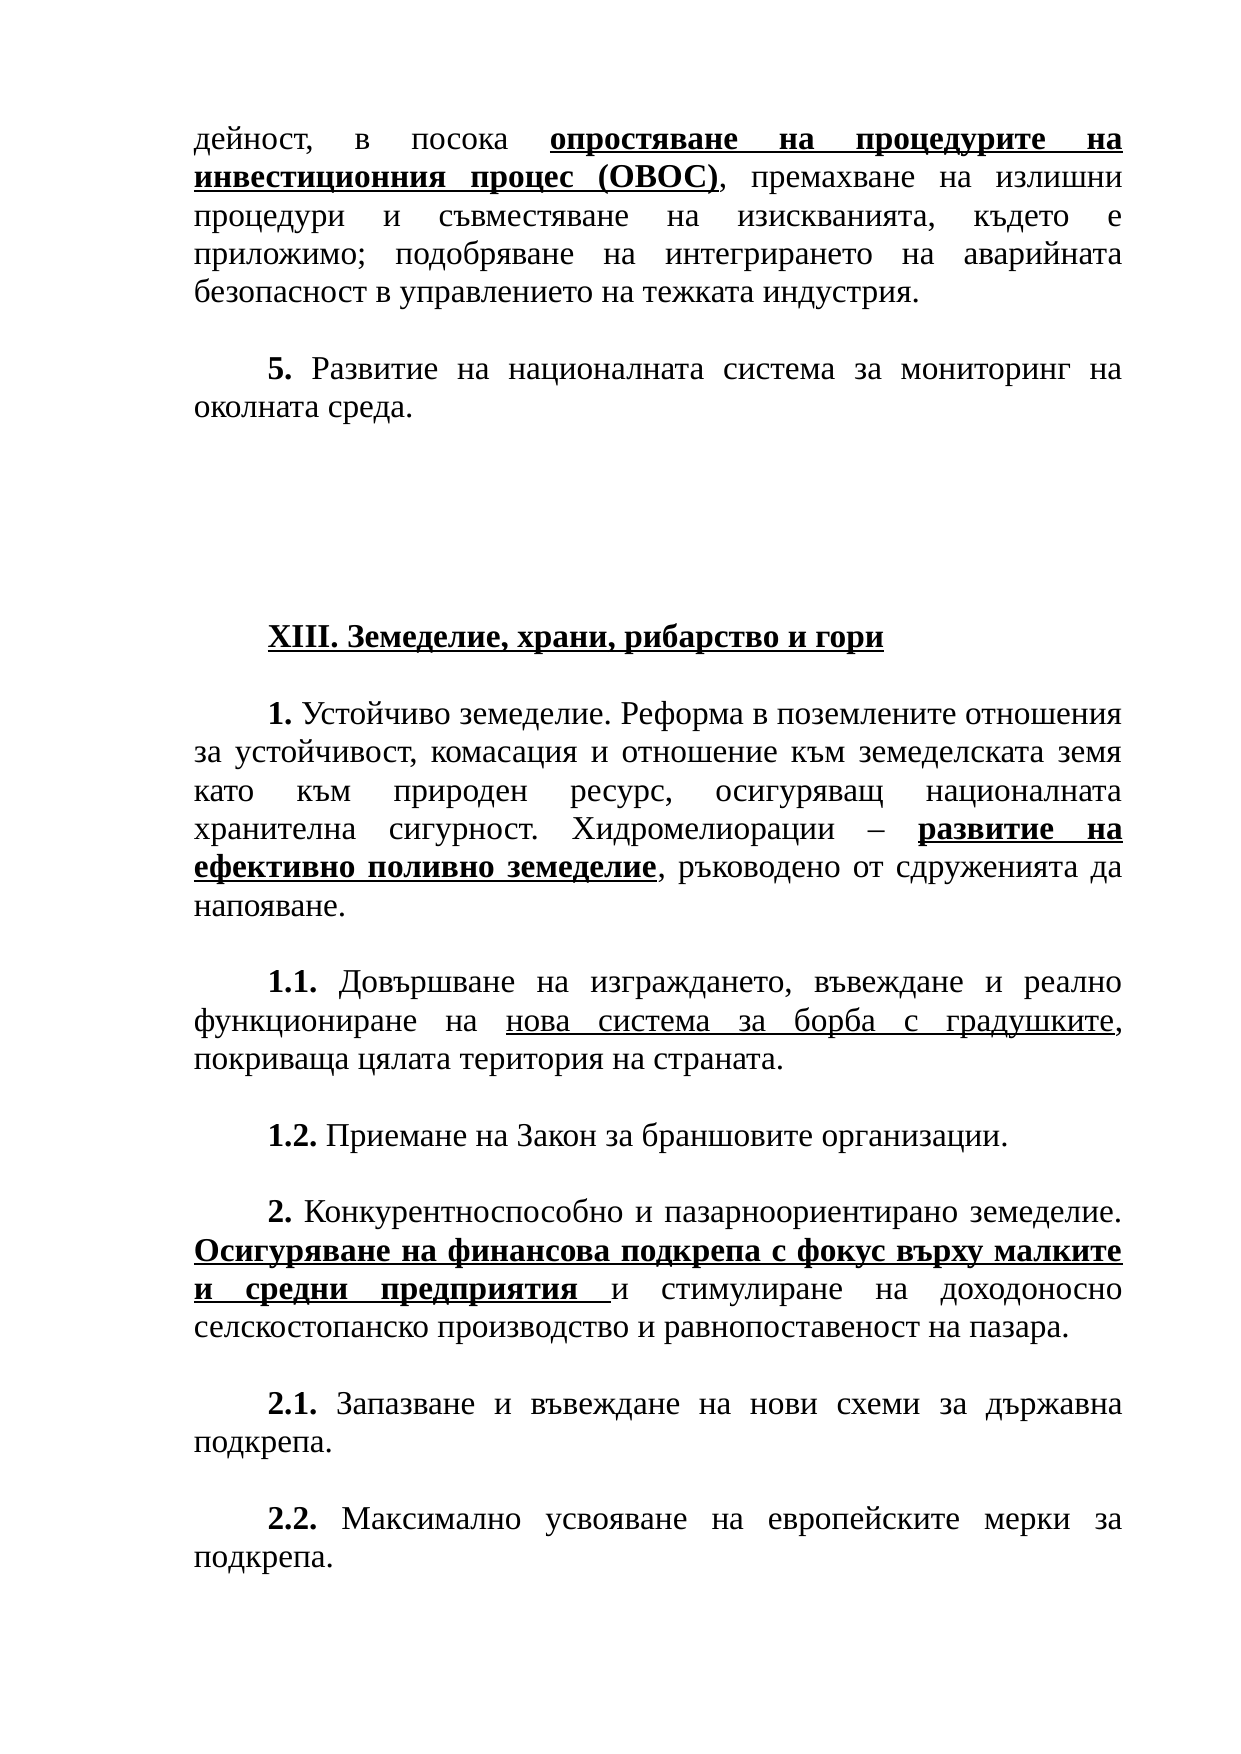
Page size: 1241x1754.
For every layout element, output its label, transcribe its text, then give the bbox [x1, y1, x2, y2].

text 1. Устойчиво земеделие. Реформа в поземлените отношения за устойчивост, комасация и отношение към земеделската земя като към природен ресурс, осигуряващ националната хранителна сигурност. Хидромелиорации – развитие на ефективно поливно земеделие, ръководено от сдруженията да напояване. [194, 693, 1123, 923]
text 5. Развитие на националната система за мониторинг на околната среда. [194, 310, 1123, 425]
text 2.1. Запазване и въвеждане на нови схеми за държавна подкрепа. [194, 1383, 1123, 1460]
text 2. Конкурентноспособно и пазарноориентирано земеделие. Осигуряване на финансова подкрепа с фокус върху малките и средни предприятия и стимулиране на доходоносно селскостопанско производство и равнопоставеност на пазара. [194, 1191, 1123, 1263]
text 2. Конкурентноспособно и пазарноориентирано земеделие. Осигуряване на финансова подкрепа с фокус върху малките и средни предприятия и стимулиране на доходоносно селскостопанско производство и равнопоставеност на пазара. [194, 1265, 1123, 1345]
text XIII. Земеделие, храни, рибарство и гори [194, 578, 1123, 655]
text 1.2. Приемане на Закон за браншовите организации. [194, 1115, 1123, 1153]
text 1.1. Довършване на изграждането, въвеждане и реално функциониране на нова система за борба с градушките, покриваща цялата територия на страната. [194, 961, 1123, 1076]
text 2.2. Максимално усвояване на европейските мерки за подкрепа. [194, 1498, 1123, 1575]
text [194, 118, 1123, 310]
